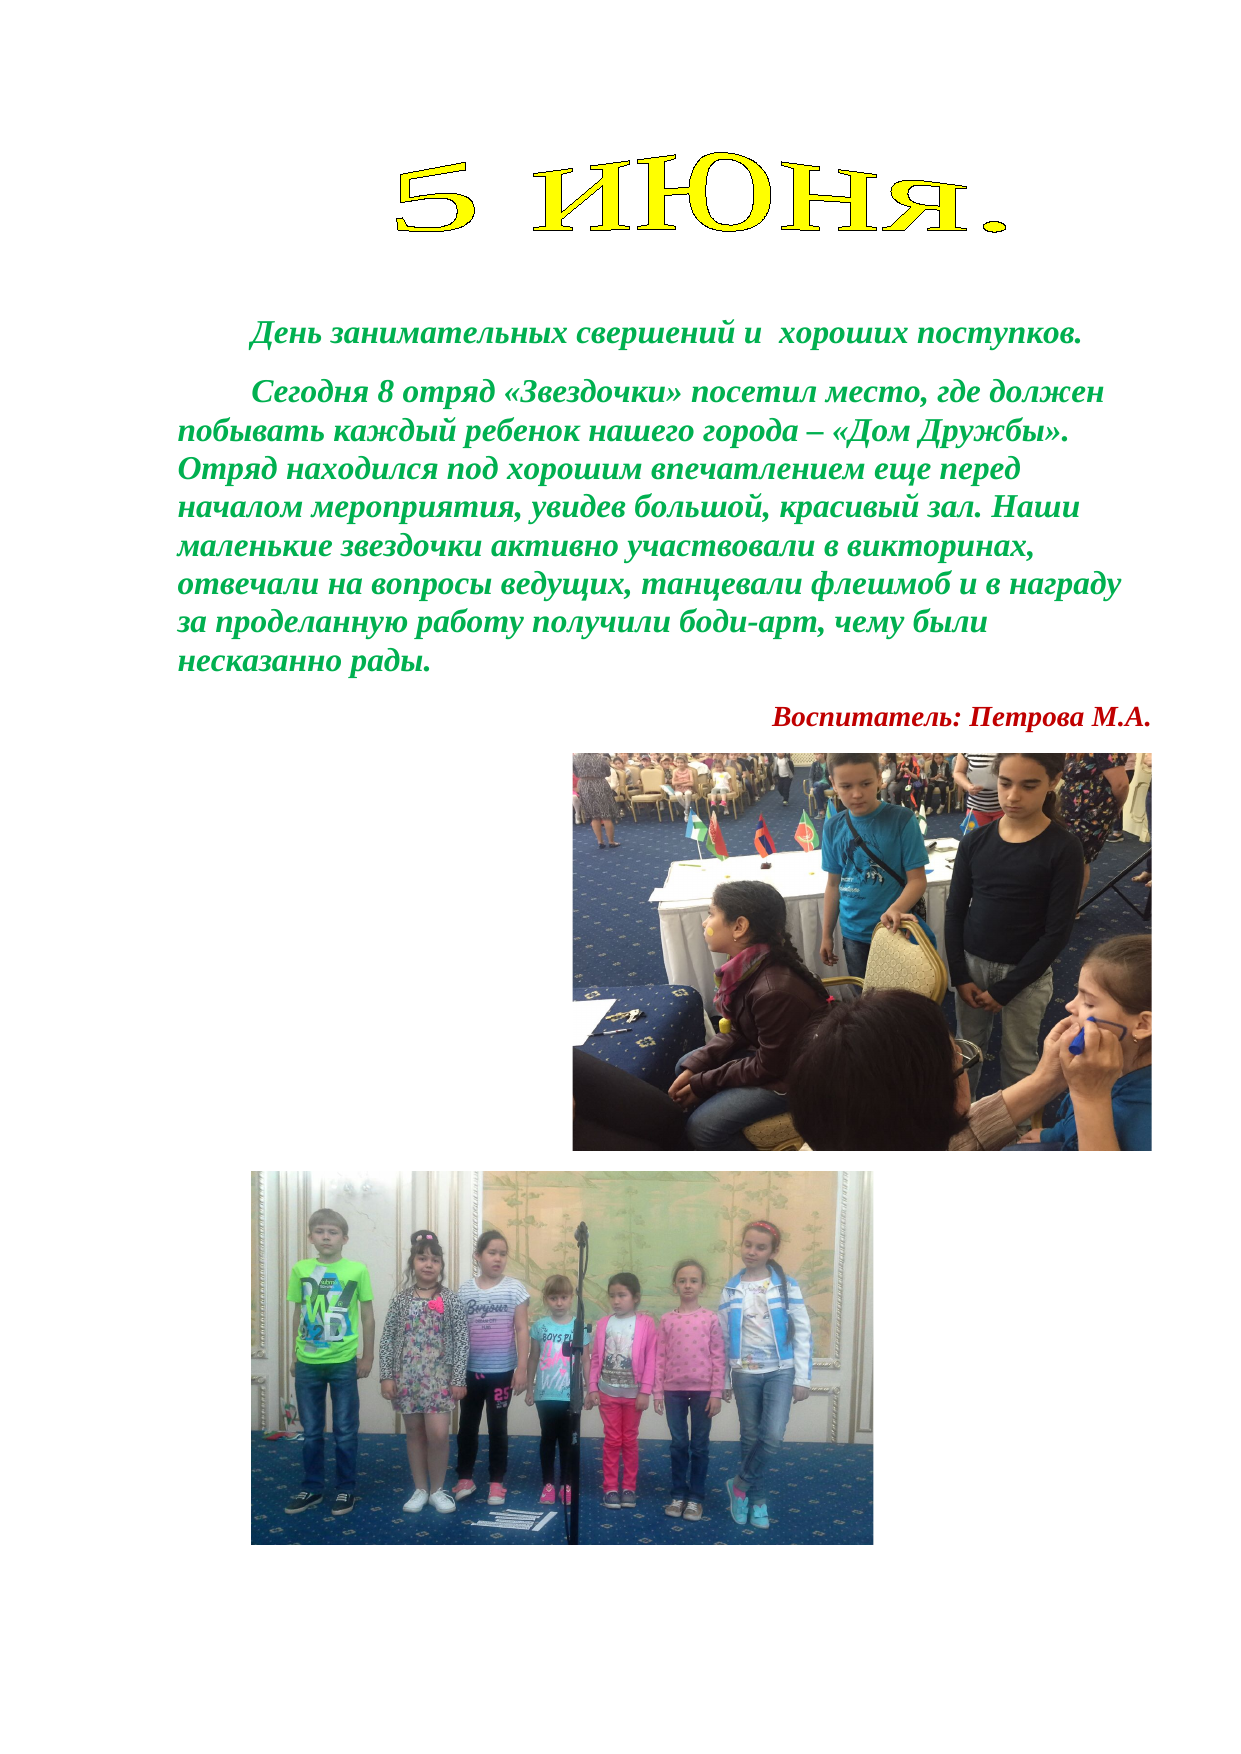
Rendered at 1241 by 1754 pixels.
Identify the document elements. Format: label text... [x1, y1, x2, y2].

text Воспитатель: Петрова М.А. [177, 699, 1152, 732]
text День занимательных свершений и хороших поступков. [177, 312, 1152, 351]
picture [572, 753, 1152, 1151]
text Сегодня 8 отряд «Звездочки» посетил место, где должен побывать каждый ребенок нашего города – «Дом Дружбы». Отряд находился под хорошим впечатлением еще перед началом мероприятия, увидев большой, красивый зал. Наши маленькие звездочки активно участвовали в викторинах, отвечали на вопросы ведущих, танцевали флешмоб и в награду за проделанную работу получили боди-арт, чему были несказанно рады. [177, 371, 1152, 678]
picture [251, 1171, 874, 1545]
